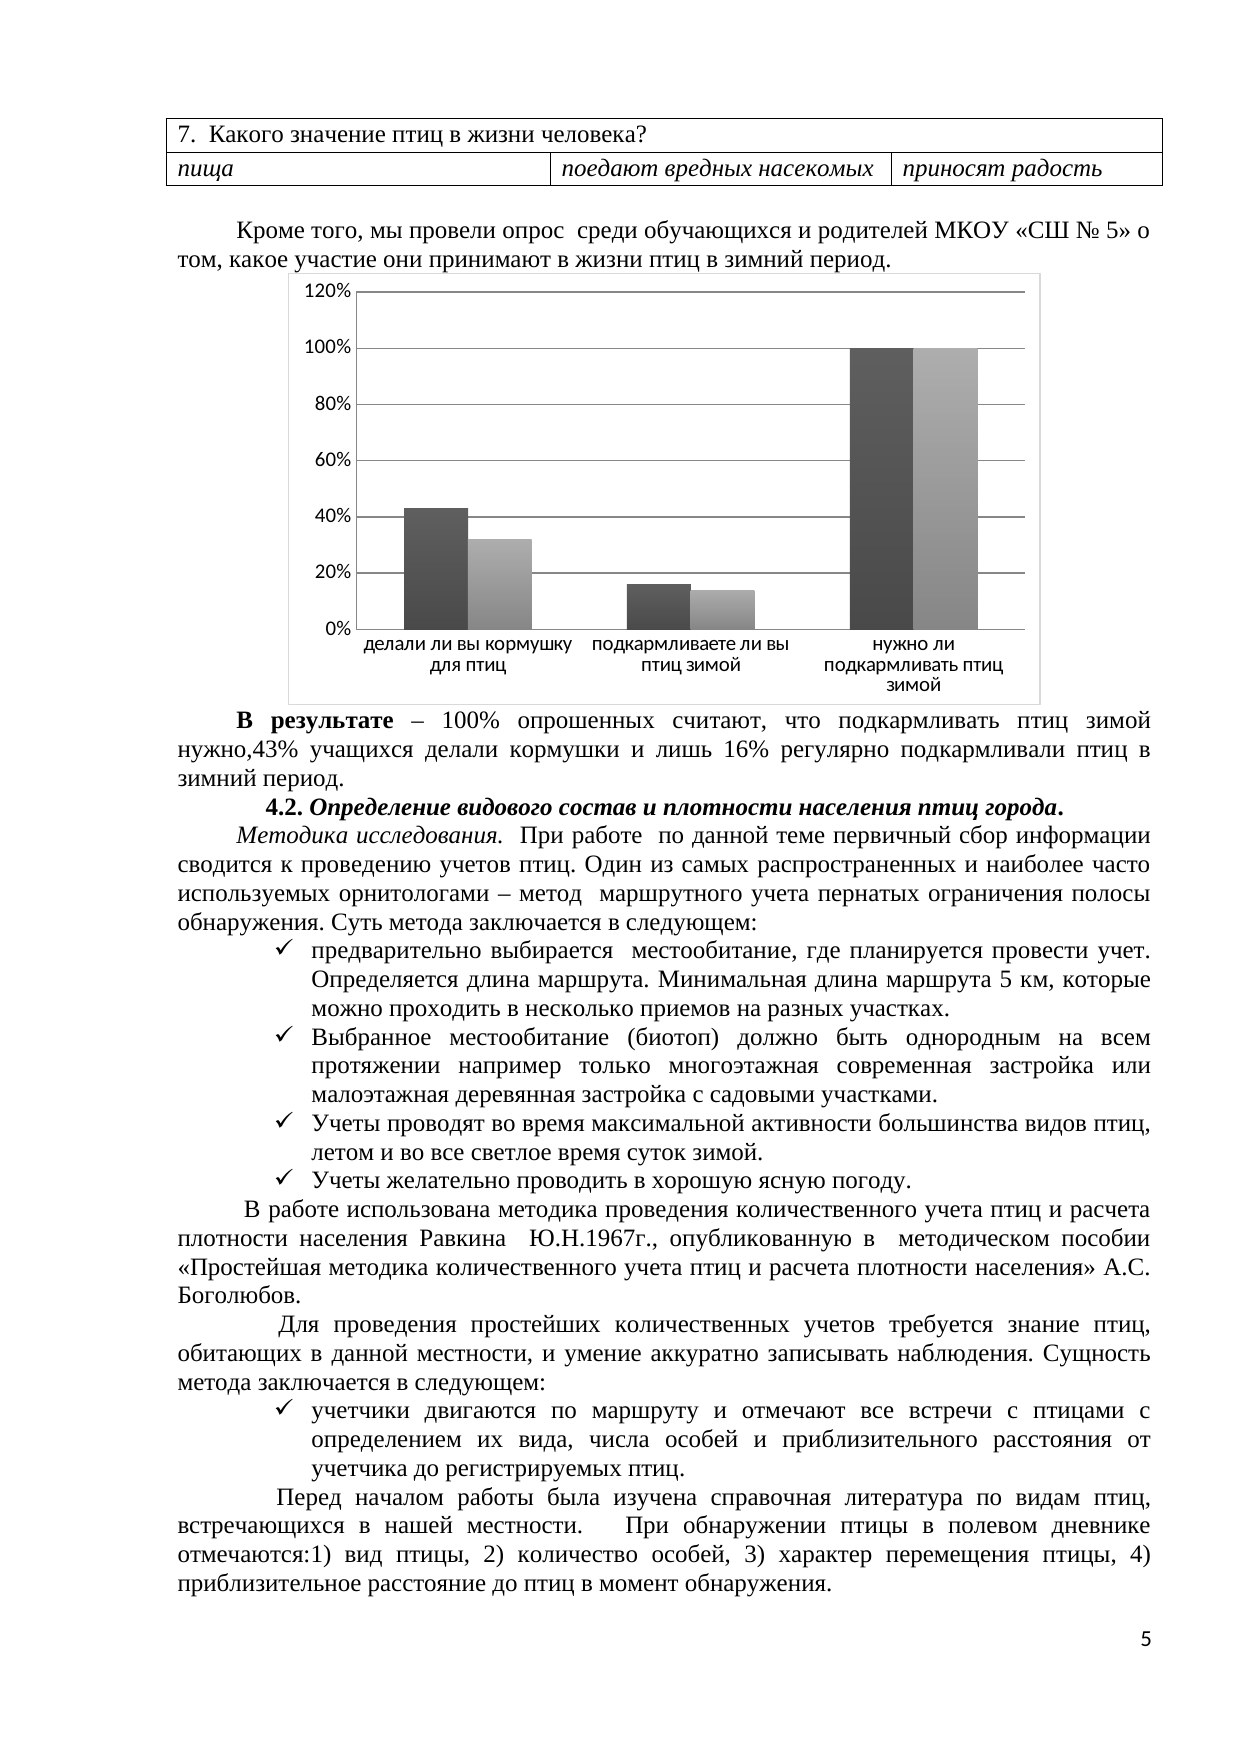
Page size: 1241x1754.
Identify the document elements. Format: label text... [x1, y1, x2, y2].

list Учеты желательно проводить в хорошую ясную погоду. [274, 1166, 1152, 1194]
list предварительно выбирается местообитание, где планируется провести учет. Определяется длина маршрута. Минимальная длина маршрута , которые можно проходить в несколько приемов на разных участках. [274, 936, 1152, 1022]
text В результате – 100% опрошенных считают, что подкармливать птиц зимой нужно,43% учащихся делали кормушки и лишь 16% регулярно подкармливали птиц в зимний период. [177, 706, 1152, 792]
table_cell приносят радость [892, 153, 1162, 185]
text Перед началом работы была изучена справочная литература по видам птиц, встречающихся в нашей местности. При обнаружении птицы в полевом дневнике отмечаются:1) вид птицы, 2) количество особей, 3) характер перемещения птицы, 4) приблизительное расстояние до птиц в момент обнаружения. [177, 1482, 1152, 1597]
text Для проведения простейших количественных учетов требуется знание птиц, обитающих в данной местности, и умение аккуратно записывать наблюдения. Сущность метода заключается в следующем: [177, 1309, 1152, 1396]
list учетчики двигаются по маршруту и отмечают все встречи с птицами с определением их вида, числа особей и приблизительного расстояния от учетчика до регистрируемых птиц. [274, 1396, 1152, 1482]
table_cell поедают вредных насекомых [551, 153, 891, 185]
list Выбранное местообитание (биотоп) должно быть однородным на всем протяжении например только многоэтажная современная застройка или малоэтажная деревянная застройка с садовыми участками. [274, 1022, 1152, 1108]
table_cell пища [167, 153, 550, 185]
list Учеты проводят во время максимальной активности большинства видов птиц, летом и во все светлое время суток зимой. [274, 1108, 1152, 1166]
table_cell 7. Какого значение птиц в жизни человека? [167, 119, 1162, 152]
text Методика исследования. При работе по данной теме первичный сбор информации сводится к проведению учетов птиц. Один из самых распространенных и наиболее часто используемых орнитологами – метод маршрутного учета пернатых ограничения полосы обнаружения. Суть метода заключается в следующем: [177, 821, 1152, 936]
text Кроме того, мы провели опрос среди обучающихся и родителей МКОУ «СШ № 5» о том, какое участие они принимают в жизни птиц в зимний период. [177, 215, 1152, 273]
text В работе использована методика проведения количественного учета птиц и расчета плотности населения Равкина Ю.Н.1967г., опубликованную в методическом пособии «Простейшая методика количественного учета птиц и расчета плотности населения» А.С. Боголюбов. [177, 1194, 1152, 1309]
text 4.2. Определение видового состав и плотности населения птиц города. [177, 792, 1152, 821]
